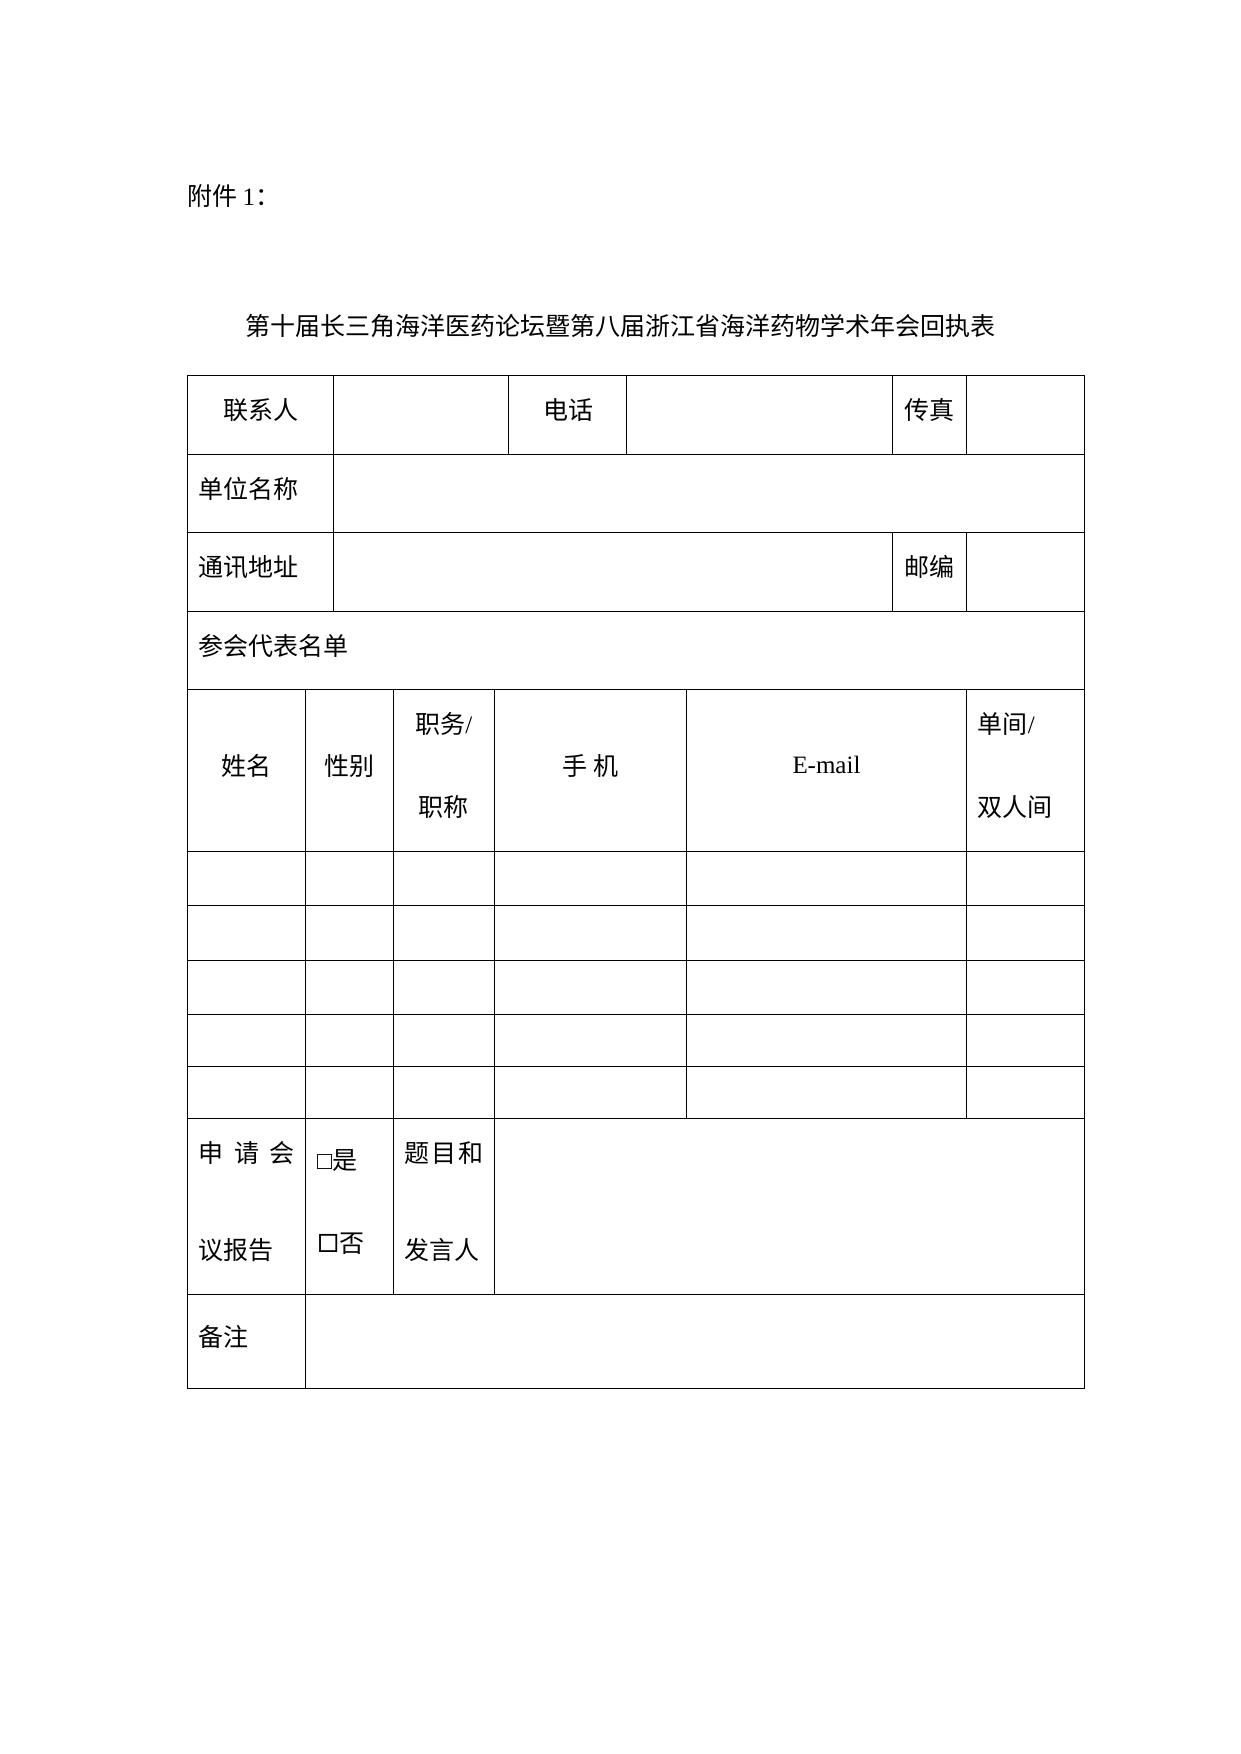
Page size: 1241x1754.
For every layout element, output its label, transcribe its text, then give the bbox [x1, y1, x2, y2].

table_cell [967, 533, 1084, 611]
table_cell 单间/ 双人间 [967, 690, 1084, 851]
table_cell 通讯地址 [188, 533, 333, 611]
table_cell [687, 906, 966, 960]
table_cell [188, 852, 305, 905]
table_cell [687, 1015, 966, 1066]
table_cell [495, 1015, 686, 1066]
table_cell [495, 1067, 686, 1118]
table_cell [967, 852, 1084, 905]
table_cell E-mail [687, 690, 966, 851]
table_cell 题目和发言人 [394, 1119, 494, 1294]
table_cell 邮编 [893, 533, 966, 611]
table_cell 手 机 [495, 690, 686, 851]
table_cell [394, 852, 494, 905]
table_cell □是 否 [306, 1119, 393, 1294]
table_cell [334, 533, 892, 611]
table_cell [495, 906, 686, 960]
table_cell [306, 906, 393, 960]
table_cell [687, 961, 966, 1014]
text 附件1： [187, 162, 1053, 227]
table_cell [687, 1067, 966, 1118]
table_header [967, 376, 1084, 454]
table_cell [394, 961, 494, 1014]
table_header 联系人 [188, 376, 333, 454]
table_cell [967, 961, 1084, 1014]
table_cell 姓名 [188, 690, 305, 851]
table_header [627, 376, 892, 454]
table_cell [188, 906, 305, 960]
table_cell [687, 852, 966, 905]
table_cell 备注 [188, 1295, 305, 1388]
table_cell [334, 455, 1084, 532]
table_cell [967, 1015, 1084, 1066]
table_cell [495, 852, 686, 905]
table_cell [306, 852, 393, 905]
table_header 电话 [509, 376, 626, 454]
table_cell [188, 1015, 305, 1066]
table_cell [306, 961, 393, 1014]
table_cell [306, 1067, 393, 1118]
table_cell 单位名称 [188, 455, 333, 532]
table_cell [306, 1015, 393, 1066]
table_cell 职务/ 职称 [394, 690, 494, 851]
table_cell [394, 1015, 494, 1066]
table_cell [495, 1119, 1084, 1294]
table_cell [188, 1067, 305, 1118]
table_cell [394, 906, 494, 960]
table_cell [188, 961, 305, 1014]
table_cell [495, 961, 686, 1014]
table_cell [306, 1295, 1084, 1388]
table_cell [394, 1067, 494, 1118]
table_cell [967, 1067, 1084, 1118]
table_cell 参会代表名单 [188, 612, 1084, 689]
text 第十届长三角海洋医药论坛暨第八届浙江省海洋药物学术年会回执表 [187, 292, 1053, 357]
table_cell [967, 906, 1084, 960]
table_header [334, 376, 508, 454]
table_cell 申请会议报告 [188, 1119, 305, 1294]
table_header 传真 [893, 376, 966, 454]
table_cell 性别 [306, 690, 393, 851]
